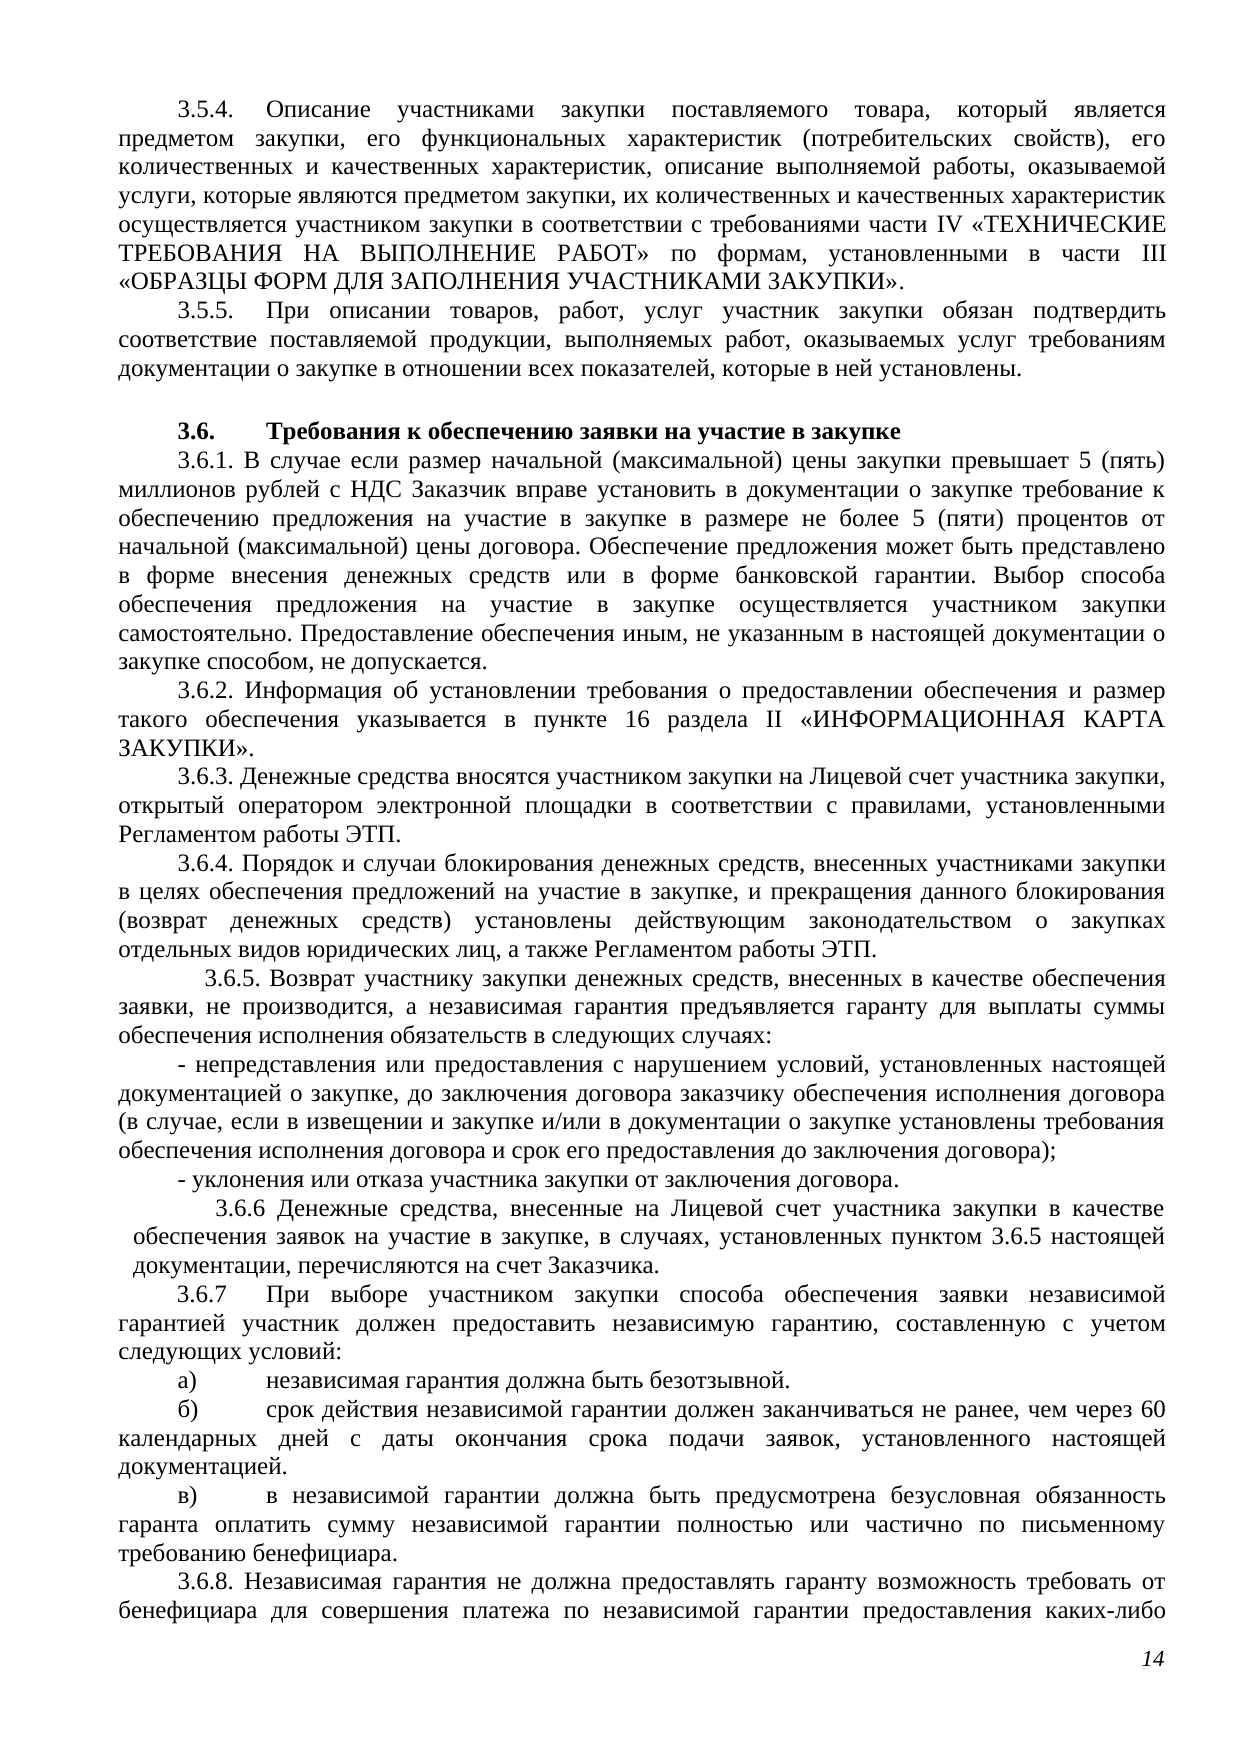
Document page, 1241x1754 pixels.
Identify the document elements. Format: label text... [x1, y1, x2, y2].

subtitle 3.6.6 Денежные средства, внесенные на Лицевой счет участника закупки в качестве обеспечения заявок на участие в закупке, в случаях, установленных пунктом 3.6.5 настоящей документации, перечисляются на счет Заказчика. [133, 1193, 1167, 1279]
subtitle 3.6.5. Возврат участнику закупки денежных средств, внесенных в качестве обеспечения заявки, не производится, а независимая гарантия предъявляется гаранту для выплаты суммы обеспечения исполнения обязательств в следующих случаях: [118, 963, 1167, 1049]
list в независимой гарантии должна быть предусмотрена безусловная обязанность гаранта оплатить сумму независимой гарантии полностью или частично по письменному требованию бенефициара. [118, 1480, 1167, 1566]
subtitle При выборе участником закупки способа обеспечения заявки независимой гарантией участник должен предоставить независимую гарантию, составленную с учетом следующих условий: [118, 1279, 1167, 1365]
subtitle 3.6.4. Порядок и случаи блокирования денежных средств, внесенных участниками закупки в целях обеспечения предложений на участие в закупке, и прекращения данного блокирования (возврат денежных средств) установлены действующим законодательством о закупках отдельных видов юридических лиц, а также Регламентом работы ЭТП. [118, 848, 1167, 963]
text - уклонения или отказа участника закупки от заключения договора. [118, 1164, 1167, 1193]
subtitle Требования к обеспечению заявки на участие в закупке [118, 416, 1167, 445]
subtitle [118, 1566, 1167, 1624]
subtitle 3.6.3. Денежные средства вносятся участником закупки на Лицевой счет участника закупки, открытый оператором электронной площадки в соответствии с правилами, установленными Регламентом работы ЭТП. [118, 761, 1167, 848]
subtitle 3.6.2. Информация об установлении требования о предоставлении обеспечения и размер такого обеспечения указывается в пункте 16 раздела II «ИНФОРМАЦИОННАЯ КАРТА ЗАКУПКИ». [118, 675, 1167, 761]
list срок действия независимой гарантии должен заканчиваться не ранее, чем через 60 календарных дней с даты окончания срока подачи заявок, установленного настоящей документацией. [118, 1394, 1167, 1480]
subtitle 3.6.1. В случае если размер начальной (максимальной) цены закупки превышает 5 (пять) миллионов рублей с НДС Заказчик вправе установить в документации о закупке требование к обеспечению предложения на участие в закупке в размере не более 5 (пяти) процентов от начальной (максимальной) цены договора. Обеспечение предложения может быть представлено в форме внесения денежных средств или в форме банковской гарантии. Выбор способа обеспечения предложения на участие в закупке осуществляется участником закупки самостоятельно. Предоставление обеспечения иным, не указанным в настоящей документации о закупке способом, не допускается. [118, 445, 1167, 675]
text - непредставления или предоставления с нарушением условий, установленных настоящей документацией о закупке, до заключения договора заказчику обеспечения исполнения договора (в случае, если в извещении и закупке и/или в документации о закупке установлены требования обеспечения исполнения договора и срок его предоставления до заключения договора); [118, 1049, 1167, 1164]
subtitle Описание участниками закупки поставляемого товара, который является предметом закупки, его функциональных характеристик (потребительских свойств), его количественных и качественных характеристик, описание выполняемой работы, оказываемой услуги, которые являются предметом закупки, их количественных и качественных характеристик осуществляется участником закупки в соответствии с требованиями части IV «ТЕХНИЧЕСКИЕ ТРЕБОВАНИЯ НА ВЫПОЛНЕНИЕ РАБОТ» по формам, установленными в части III «ОБРАЗЦЫ ФОРМ ДЛЯ ЗАПОЛНЕНИЯ УЧАСТНИКАМИ ЗАКУПКИ». [118, 94, 1167, 295]
subtitle При описании товаров, работ, услуг участник закупки обязан подтвердить соответствие поставляемой продукции, выполняемых работ, оказываемых услуг требованиям документации о закупке в отношении всех показателей, которые в ней установлены. [118, 295, 1167, 381]
list независимая гарантия должна быть безотзывной. [118, 1365, 1167, 1394]
